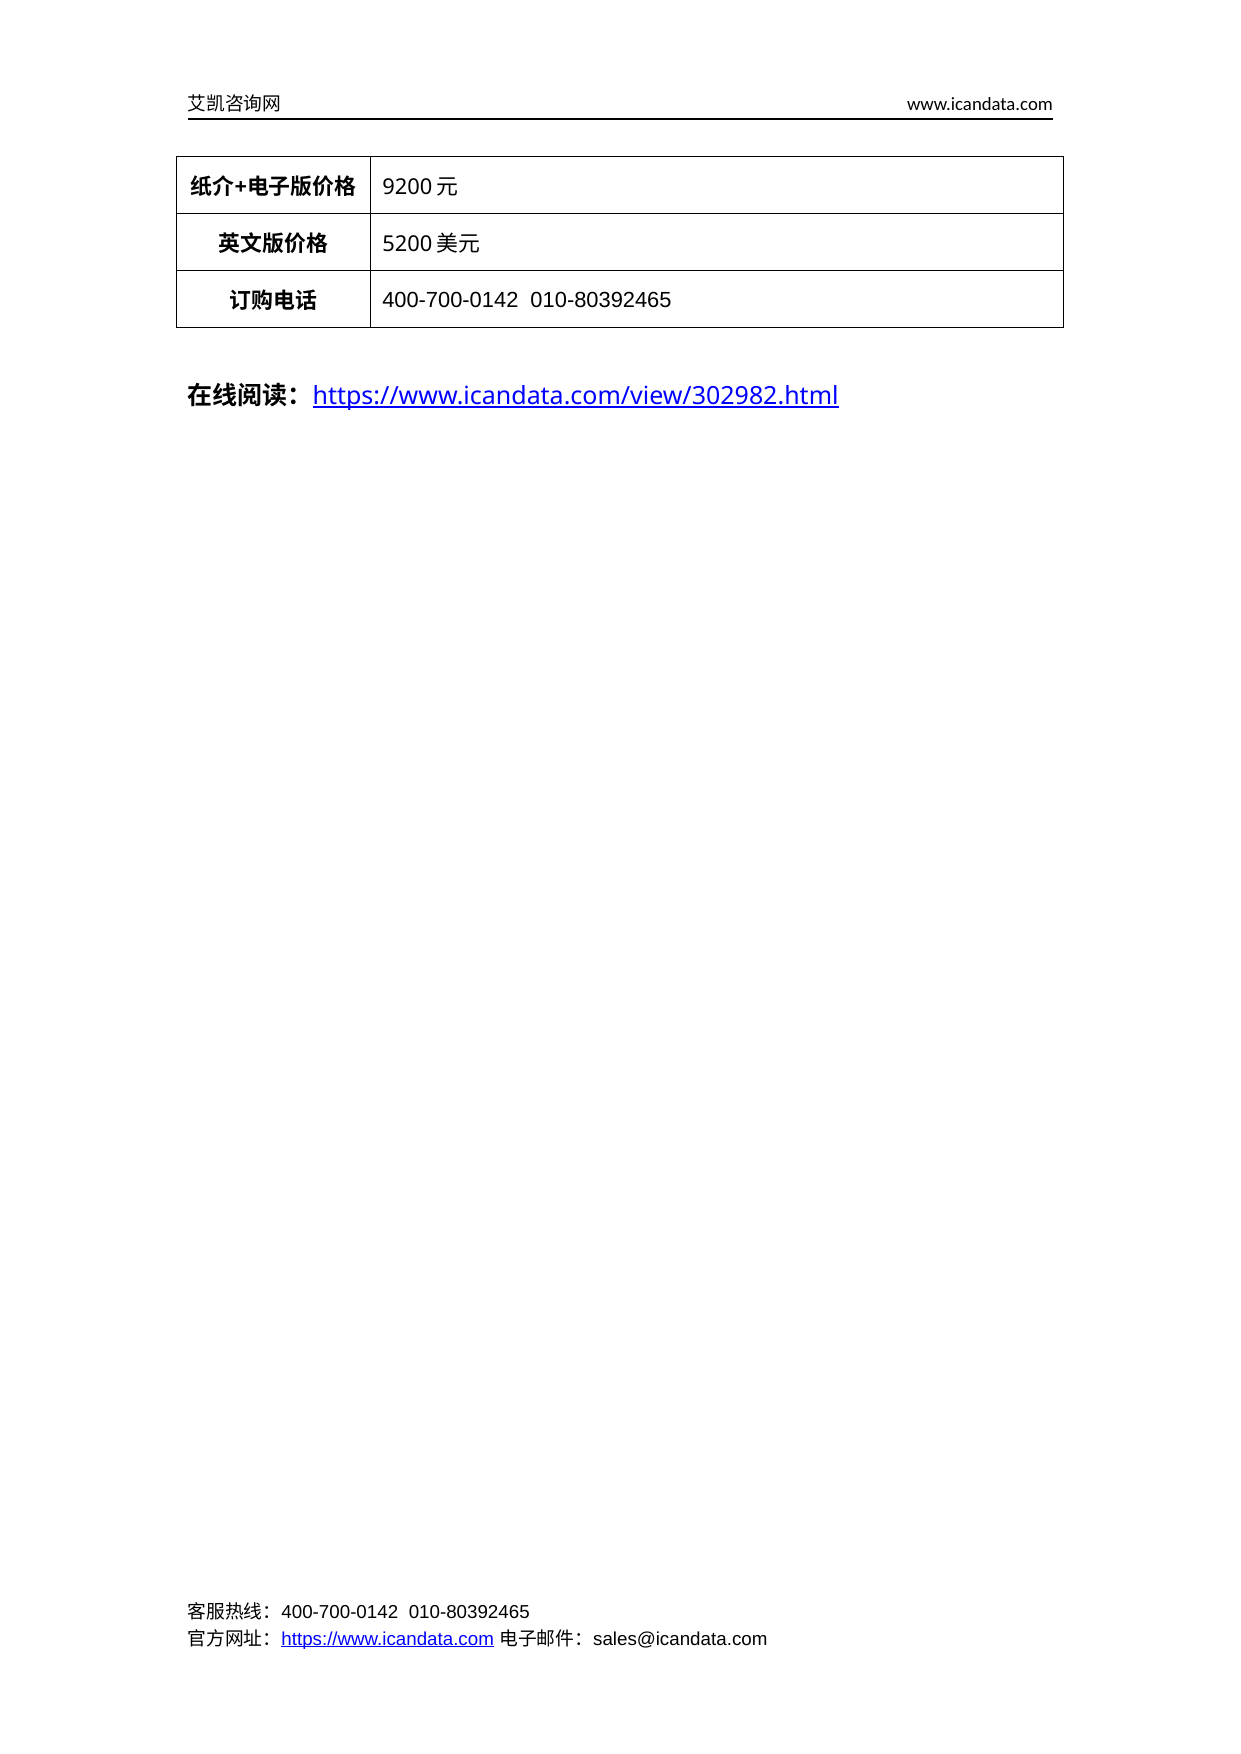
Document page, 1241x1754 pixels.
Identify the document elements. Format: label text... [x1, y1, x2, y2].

table_cell 9200元 [371, 157, 1063, 213]
table_cell 400-700-0142 010-80392465 [371, 271, 1063, 327]
table_cell 英文版价格 [177, 214, 370, 270]
table_cell 纸介+电子版价格 [177, 157, 370, 213]
table_cell 订购电话 [177, 271, 370, 327]
table_cell 5200美元 [371, 214, 1063, 270]
text 在线阅读：https://www.icandata.com/view/302982.html [187, 361, 1053, 426]
